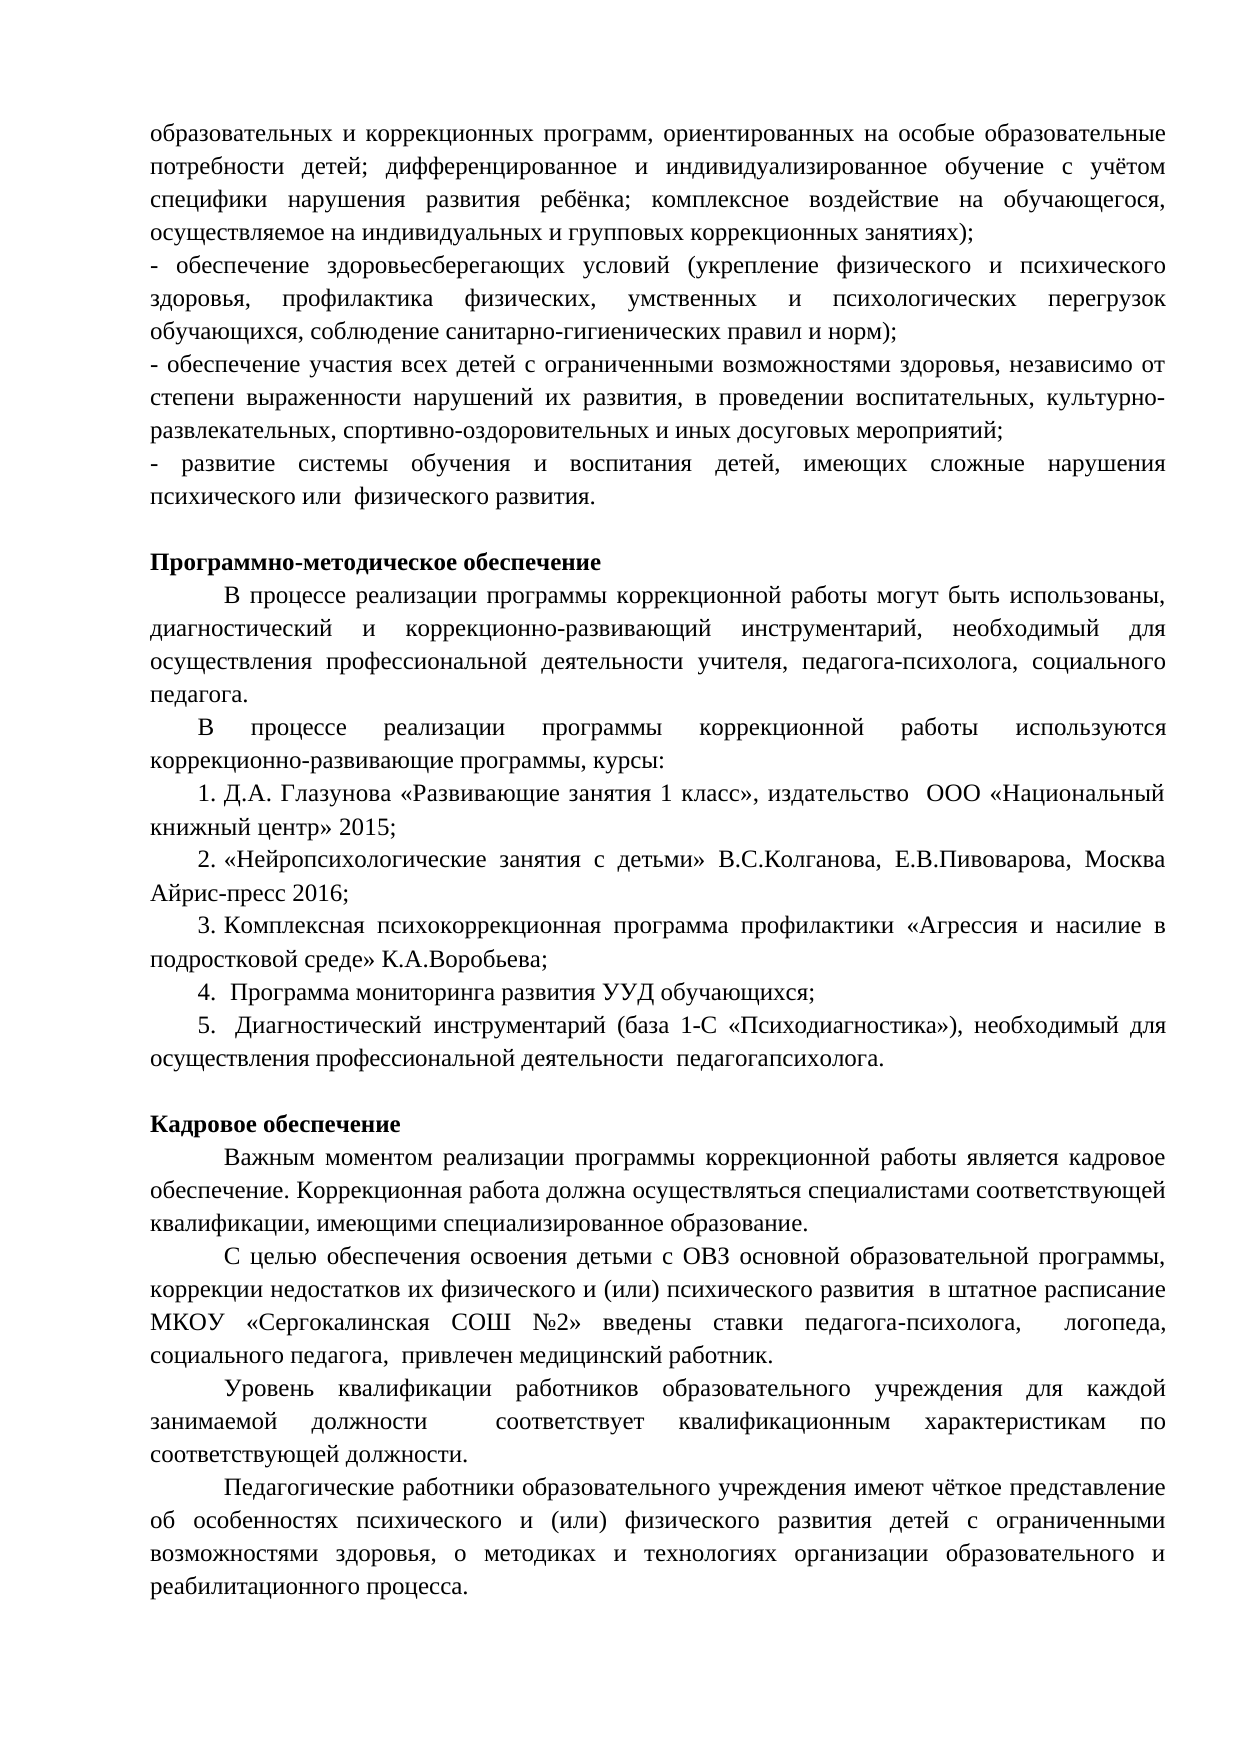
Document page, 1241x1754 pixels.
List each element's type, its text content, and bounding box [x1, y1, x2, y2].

text Педагогические работники образовательного учреждения имеют чёткое представление об особенностях психического и (или) физического развития детей с ограниченными возможностями здоровья, о методиках и технологиях организации образовательного и реабилитационного процесса. [150, 1472, 1167, 1600]
text - развитие системы обучения и воспитания детей, имеющих сложные нарушения психического или физического развития. [150, 448, 1167, 510]
text Кадровое обеспечение [150, 1109, 1167, 1137]
list Программа мониторинга развития УУД обучающихся; [150, 977, 1167, 1005]
text В процессе реализации программы коррекционной работы могут быть использованы, диагностический и коррекционно-развивающий инструментарий, необходимый для осуществления профессиональной деятельности учителя, педагога-психолога, социального педагога. [150, 580, 1167, 708]
text Важным моментом реализации программы коррекционной работы является кадровое обеспечение. Коррекционная работа должна осуществляться специалистами соответствующей квалификации, имеющими специализированное образование. [150, 1142, 1167, 1237]
text - обеспечение участия всех детей с ограниченными возможностями здоровья, независимо от степени выраженности нарушений их развития, в проведении воспитательных, культурно-развлекательных, спортивно-оздоровительных и иных досуговых мероприятий; [150, 349, 1167, 444]
text - обеспечение здоровьесберегающих условий (укрепление физического и психического здоровья, профилактика физических, умственных и психологических перегрузок обучающихся, соблюдение санитарно-гигиенических правил и норм); [150, 250, 1167, 345]
list Д.А. Глазунова «Развивающие занятия 1 класс», издательство ООО «Национальный книжный центр» 2015; [150, 778, 1167, 840]
text В процессе реализации программы коррекционной работы используются коррекционно-развивающие программы, курсы: [150, 712, 1167, 774]
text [150, 118, 1167, 246]
list Диагностический инструментарий (база 1-С «Психодиагностика»), необходимый для осуществления профессиональной деятельности педагога­психолога. [150, 1010, 1167, 1071]
text Программно-методическое обеспечение [150, 547, 1167, 576]
list «Нейропсихологические занятия с детьми» В.С.Колганова, Е.В.Пивоварова, Москва Айрис-пресс 2016; [150, 844, 1167, 906]
list Комплексная психокоррекционная программа профилактики «Агрессия и насилие в подростковой среде» К.А.Воробьева; [150, 911, 1167, 972]
text С целью обеспечения освоения детьми с ОВЗ основной образовательной программы, коррекции недостатков их физического и (или) психического развития в штатное расписание МКОУ «Сергокалинская СОШ №2» введены ставки педагога-психолога, логопеда, социального педагога, привлечен медицинский работник. [150, 1241, 1167, 1369]
text Уровень квалификации работников образовательного учреждения для каждой занимаемой должности соответствует квалификационным характеристикам по соответствующей должности. [150, 1373, 1167, 1468]
